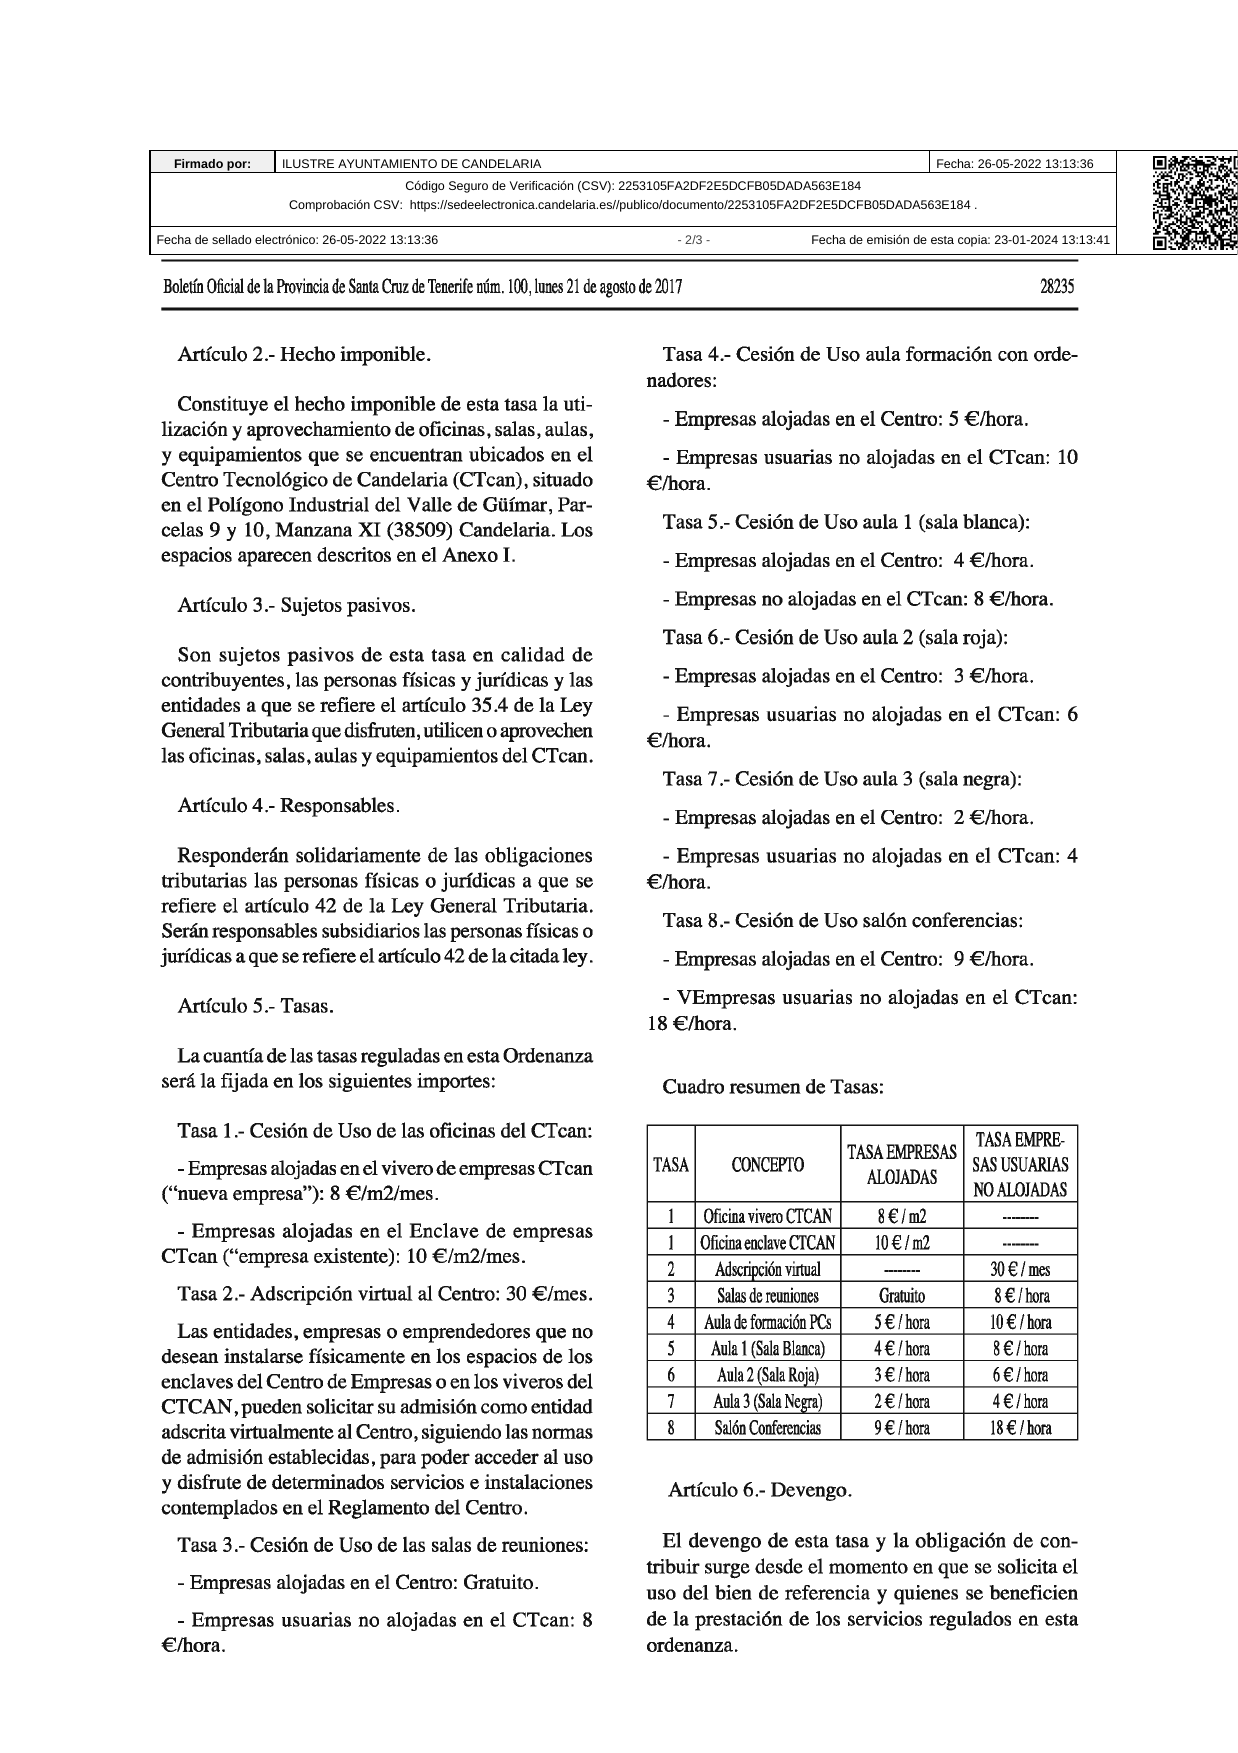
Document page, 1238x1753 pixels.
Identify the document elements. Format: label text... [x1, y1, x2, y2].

picture [156, 255, 1084, 1656]
table_cell Código Seguro de Verificación (CSV): 2253105FA2DF2E5DCFB05DADA563E184 Comprobación CSV: https://sedeelectronica.candelaria.es//publico/documento/2253105FA2DF2E5DCFB05DADA563E184 . [151, 173, 1116, 226]
picture [1153, 156, 1238, 250]
table_header Fecha: 26-05-2022 13:13:36 [930, 151, 1116, 172]
table_header [1117, 151, 1237, 254]
table_cell Fecha de sellado electrónico: 26-05-2022 13:13:36 - 2/3 - Fecha de emisión de esta copia: 23-01-2024 13:13:41 [151, 227, 1116, 254]
table_header Firmado por: [151, 151, 274, 172]
table_header ILUSTRE AYUNTAMIENTO DE CANDELARIA [276, 151, 929, 172]
